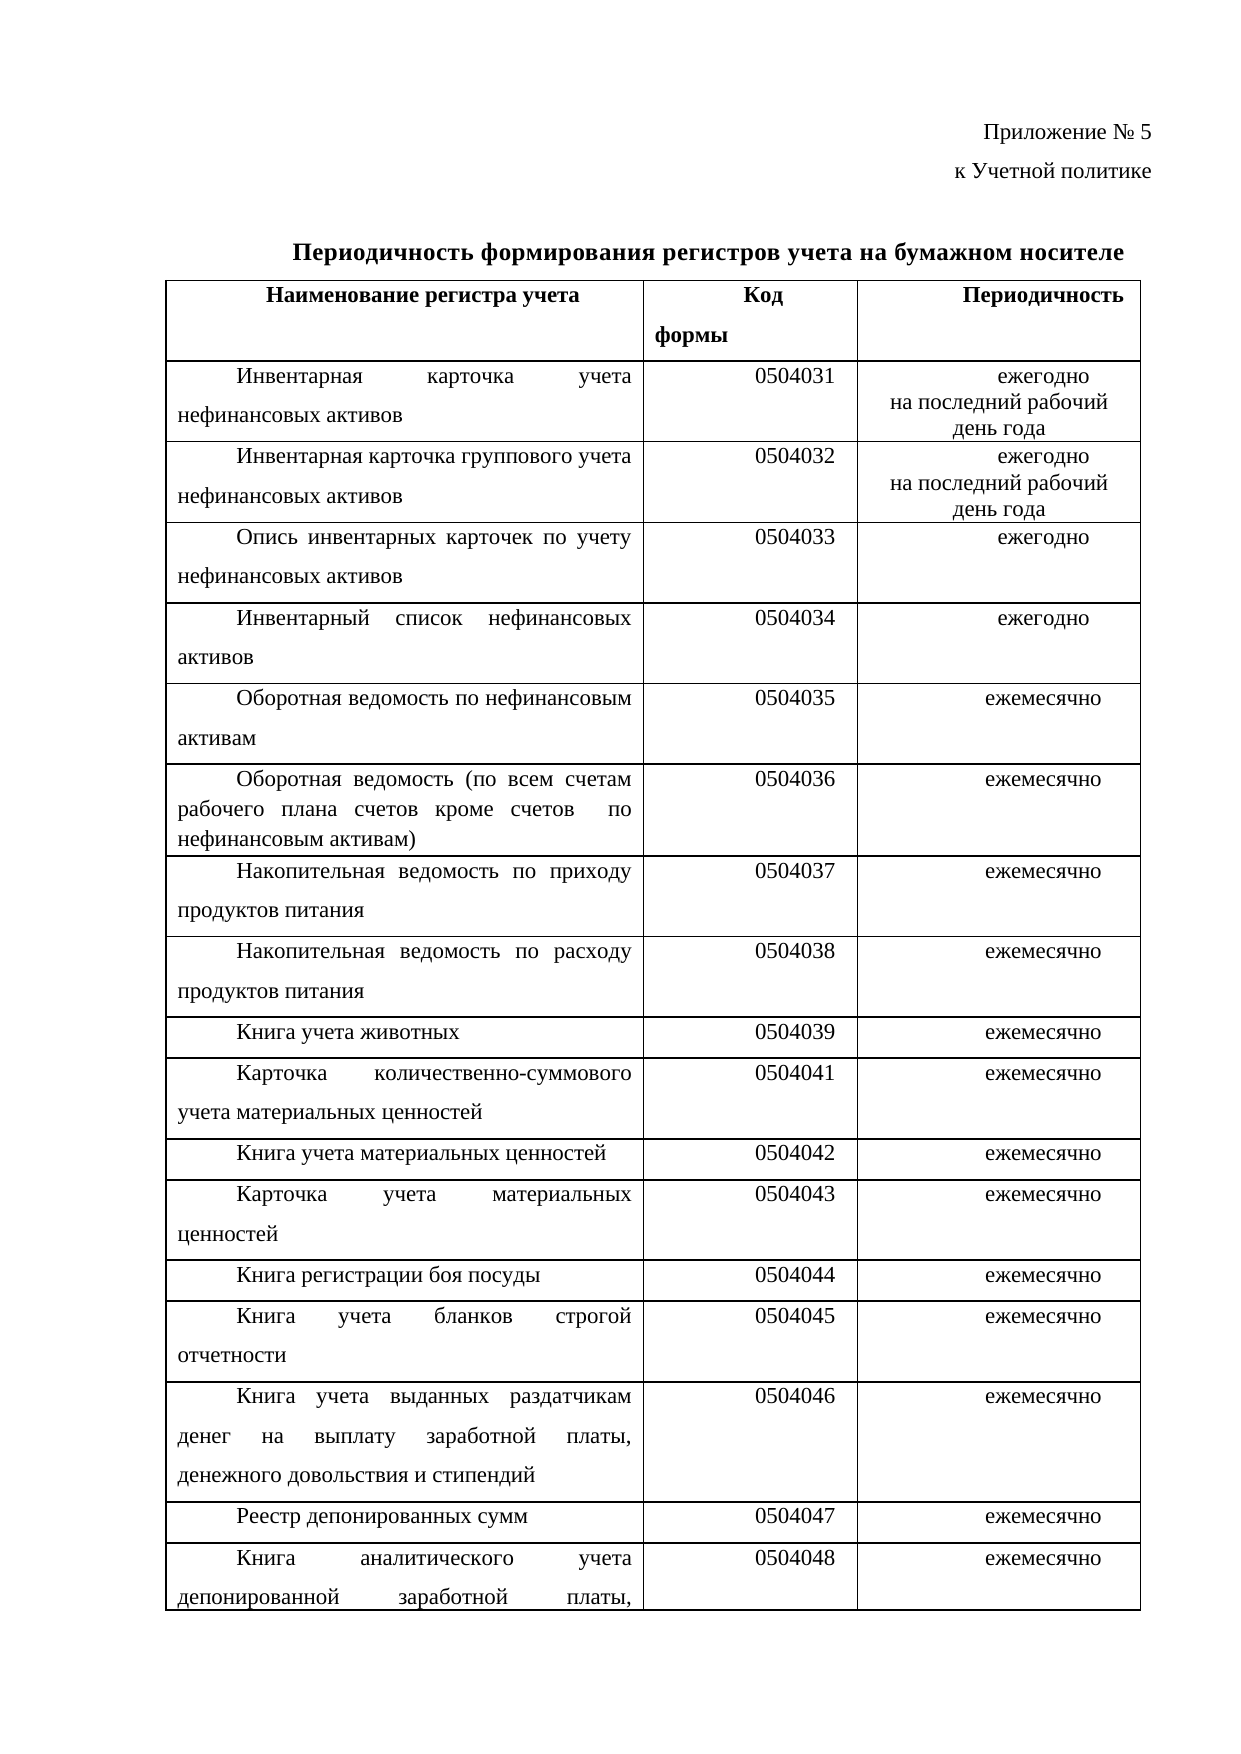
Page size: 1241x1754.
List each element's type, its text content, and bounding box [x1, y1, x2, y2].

table_header Код формы [644, 281, 857, 360]
table_cell ежемесячно [858, 684, 1140, 763]
table_cell Инвентарный список нефинансовых активов [167, 604, 643, 682]
table_cell Оборотная ведомость по нефинансовым активам [167, 684, 643, 763]
table_cell ежемесячно [858, 1503, 1140, 1542]
table_cell Оборотная ведомость (по всем счетам рабочего плана счетов кроме счетов по нефинансовым активам) [167, 765, 643, 855]
table_cell 0504031 [644, 362, 857, 441]
table_cell Книга учета животных [167, 1018, 643, 1057]
table_header Наименование регистра учета [167, 281, 643, 360]
table_cell ежемесячно [858, 1261, 1140, 1300]
table_cell ежемесячно [858, 937, 1140, 1016]
table_cell Книга регистрации боя посуды [167, 1261, 643, 1300]
table_cell ежемесячно [858, 1383, 1140, 1501]
table_cell 0504038 [644, 937, 857, 1016]
table_cell 0504046 [644, 1383, 857, 1501]
table_cell 0504042 [644, 1140, 857, 1179]
table_cell 0504039 [644, 1018, 857, 1057]
table_cell Опись инвентарных карточек по учету нефинансовых активов [167, 523, 643, 602]
table_cell 0504032 [644, 442, 857, 521]
table_cell Инвентарная карточка учета нефинансовых активов [167, 362, 643, 441]
table_cell 0504036 [644, 765, 857, 855]
table_cell ежегодно [858, 604, 1140, 682]
table_cell ежемесячно [858, 1059, 1140, 1138]
table_cell Накопительная ведомость по расходу продуктов питания [167, 937, 643, 1016]
table_cell Карточка учета материальных ценностей [167, 1181, 643, 1259]
table_cell ежемесячно [858, 857, 1140, 936]
table_cell Инвентарная карточка группового учета нефинансовых активов [167, 442, 643, 521]
table_cell Карточка количественно-суммового учета материальных ценностей [167, 1059, 643, 1138]
table_cell 0504033 [644, 523, 857, 602]
table_cell ежегодно [858, 523, 1140, 602]
table_cell Книга учета выданных раздатчикам денег на выплату заработной платы, денежного довольствия и стипендий [167, 1383, 643, 1501]
table_cell 0504034 [644, 604, 857, 682]
table_cell 0504043 [644, 1181, 857, 1259]
table_cell ежегодно на последний рабочий день года [858, 362, 1140, 441]
table_cell Книга учета бланков строгой отчетности [167, 1302, 643, 1381]
table_cell Накопительная ведомость по приходу продуктов питания [167, 857, 643, 936]
table_cell 0504048 [644, 1544, 857, 1609]
table_cell 0504044 [644, 1261, 857, 1300]
table_header Периодичность [858, 281, 1140, 360]
table_cell 0504047 [644, 1503, 857, 1542]
table_cell ежемесячно [858, 765, 1140, 855]
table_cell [167, 1544, 643, 1609]
table_cell 0504041 [644, 1059, 857, 1138]
table_cell 0504045 [644, 1302, 857, 1381]
table_cell ежегодно на последний рабочий день года [858, 442, 1140, 521]
table_cell Книга учета материальных ценностей [167, 1140, 643, 1179]
table_cell ежемесячно [858, 1181, 1140, 1259]
text Приложение № 5 к Учетной политике [177, 118, 1152, 223]
table_cell 0504037 [644, 857, 857, 936]
table_cell 0504035 [644, 684, 857, 763]
table_cell ежемесячно [858, 1302, 1140, 1381]
table_cell ежемесячно [858, 1544, 1140, 1609]
table_cell ежемесячно [858, 1140, 1140, 1179]
table_cell Реестр депонированных сумм [167, 1503, 643, 1542]
title Периодичность формирования регистров учета на бумажном носителе [177, 237, 1152, 265]
table_cell ежемесячно [858, 1018, 1140, 1057]
